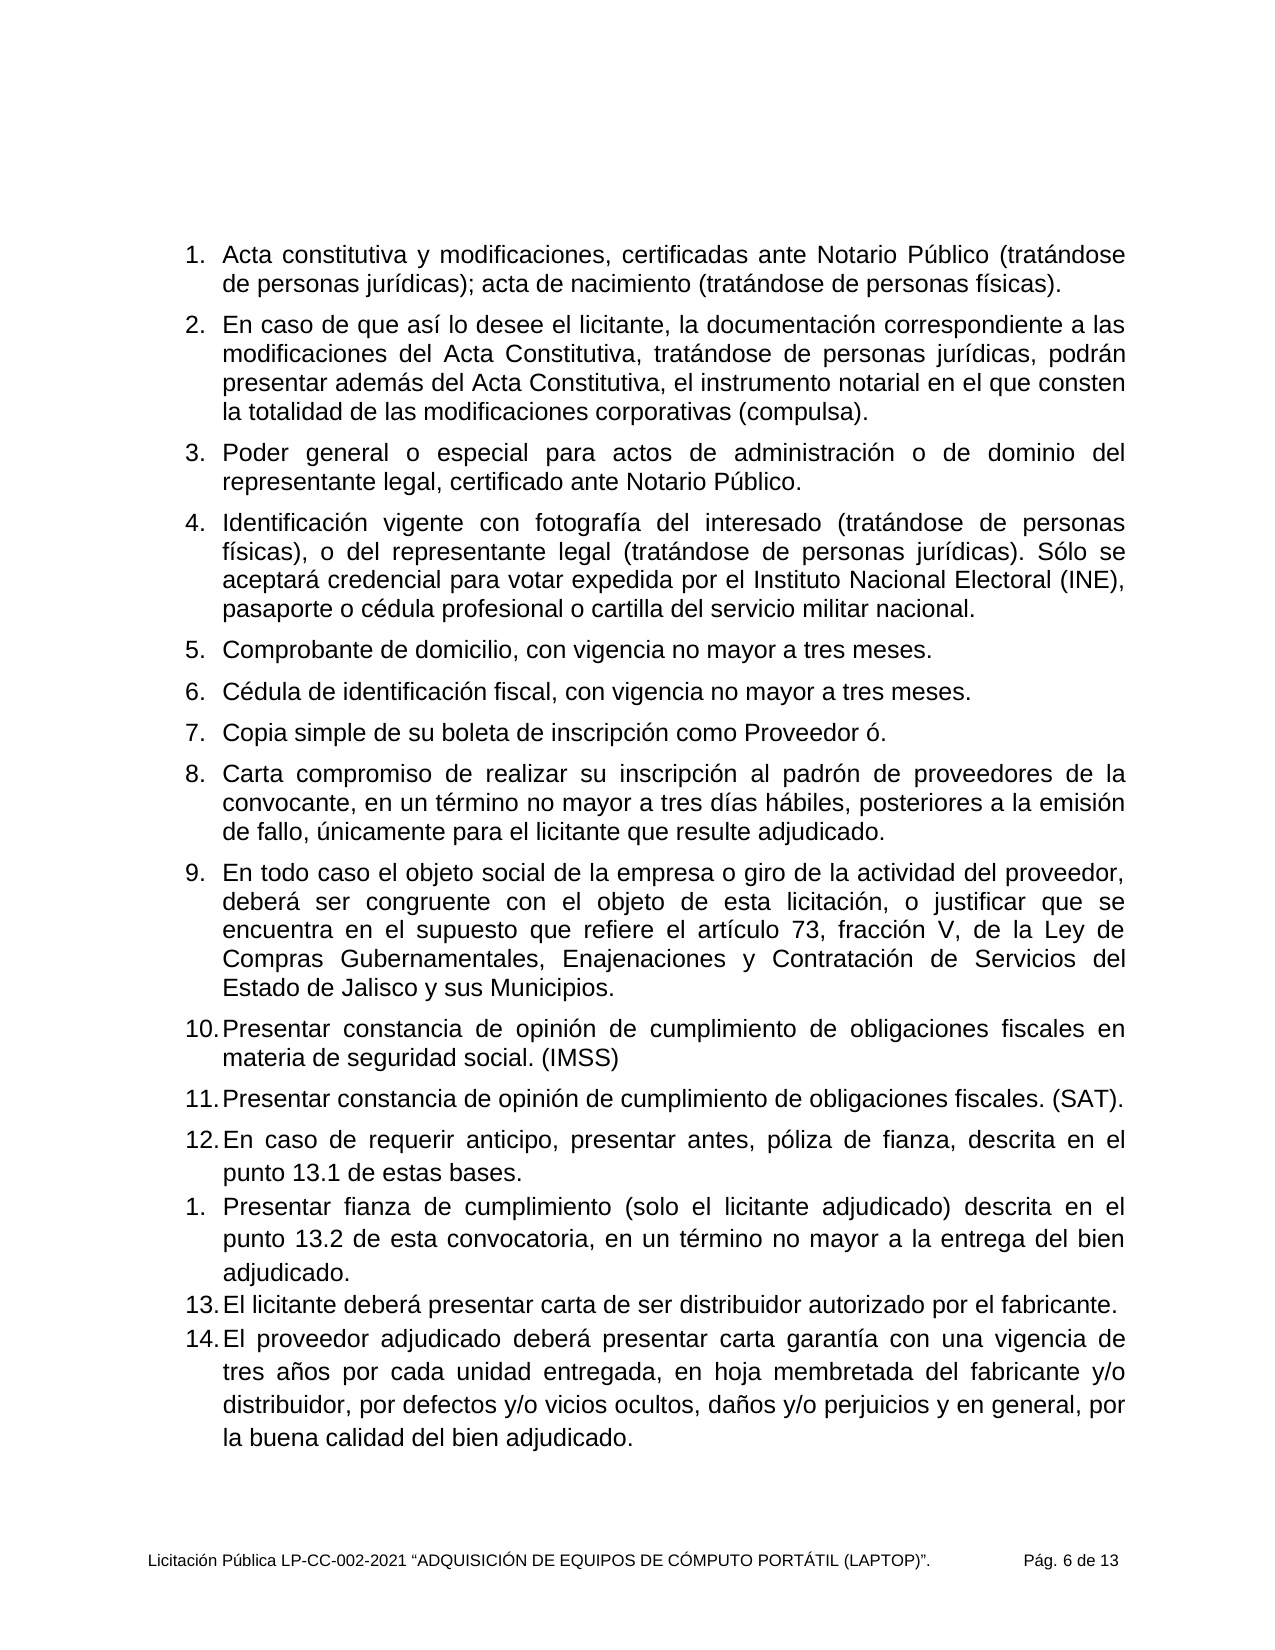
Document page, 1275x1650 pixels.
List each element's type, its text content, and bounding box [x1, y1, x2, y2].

list Cédula de identificación fiscal, con vigencia no mayor a tres meses. [185, 677, 1127, 705]
list En todo caso el objeto social de la empresa o giro de la actividad del proveedor, deberá ser congruente con el objeto de esta licitación, o justificar que se encuentra en el supuesto que refiere el artículo 73, fracción V, de la Ley de Compras Gubernamentales, Enajenaciones y Contratación de Servicios del Estado de Jalisco y sus Municipios. [185, 858, 1127, 1002]
list Presentar constancia de opinión de cumplimiento de obligaciones fiscales en materia de seguridad social. (IMSS) [185, 1014, 1127, 1072]
list Carta compromiso de realizar su inscripción al padrón de proveedores de la convocante, en un término no mayor a tres días hábiles, posteriores a la emisión de fallo, únicamente para el licitante que resulte adjudicado. [185, 759, 1127, 845]
list Poder general o especial para actos de administración o de dominio del representante legal, certificado ante Notario Público. [185, 438, 1127, 495]
list El licitante deberá presentar carta de ser distribuidor autorizado por el fabricante. [185, 1291, 1127, 1319]
list En caso de requerir anticipo, presentar antes, póliza de fianza, descrita en el punto 13.1 de estas bases. [185, 1125, 1127, 1187]
list Comprobante de domicilio, con vigencia no mayor a tres meses. [185, 635, 1127, 664]
list Identificación vigente con fotografía del interesado (tratándose de personas físicas), o del representante legal (tratándose de personas jurídicas). Sólo se aceptará credencial para votar expedida por el Instituto Nacional Electoral (INE), pasaporte o cédula profesional o cartilla del servicio militar nacional. [185, 508, 1127, 623]
list Presentar fianza de cumplimiento (solo el licitante adjudicado) descrita en el punto 13.2 de esta convocatoria, en un término no mayor a la entrega del bien adjudicado. [185, 1191, 1127, 1286]
list Acta constitutiva y modificaciones, certificadas ante Notario Público (tratándose de personas jurídicas); acta de nacimiento (tratándose de personas físicas). [185, 240, 1127, 298]
list Presentar constancia de opinión de cumplimiento de obligaciones fiscales. (SAT). [185, 1084, 1127, 1113]
list En caso de que así lo desee el licitante, la documentación correspondiente a las modificaciones del Acta Constitutiva, tratándose de personas jurídicas, podrán presentar además del Acta Constitutiva, el instrumento notarial en el que consten la totalidad de las modificaciones corporativas (compulsa). [185, 310, 1127, 425]
list Copia simple de su boleta de inscripción como Proveedor ó. [185, 718, 1127, 747]
list El proveedor adjudicado deberá presentar carta garantía con una vigencia de tres años por cada unidad entregada, en hoja membretada del fabricante y/o distribuidor, por defectos y/o vicios ocultos, daños y/o perjuicios y en general, por la buena calidad del bien adjudicado. [185, 1323, 1127, 1451]
